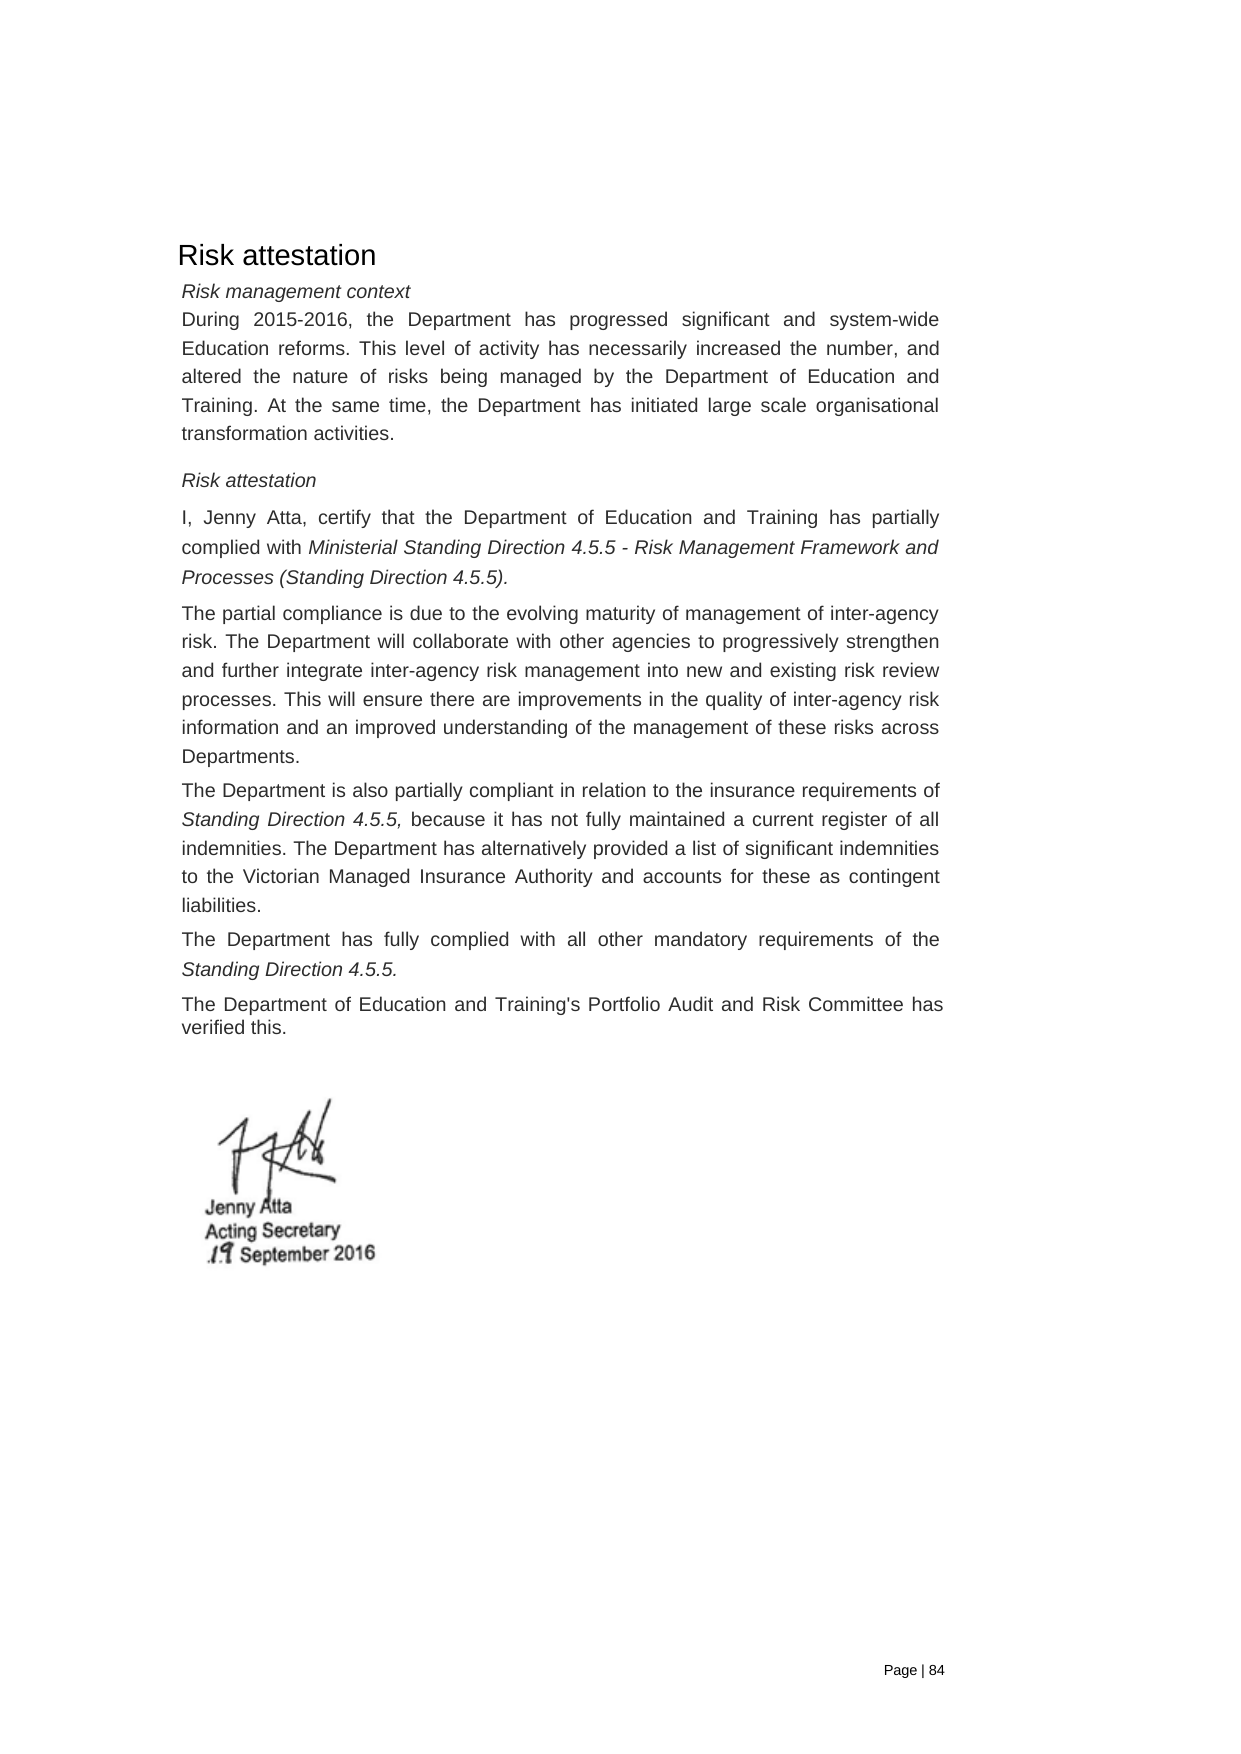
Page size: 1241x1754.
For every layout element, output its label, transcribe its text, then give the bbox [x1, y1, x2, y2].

text I, Jenny Atta, certify that the Department of Education and Training has partially complied with Ministerial Standing Direction 4.5.5 - Risk Management Framework and Processes (Standing Direction 4.5.5). [181, 500, 941, 590]
text The Department has fully complied with all other mandatory requirements of the Standing Direction 4.5.5. [181, 923, 941, 982]
text The partial compliance is due to the evolving maturity of management of inter-agency risk. The Department will collaborate with other agencies to progressively strengthen and further integrate inter-agency risk management into new and existing risk review processes. This will ensure there are improvements in the quality of inter-agency risk information and an improved understanding of the management of these risks across Departments. [181, 598, 941, 769]
text Risk attestation [181, 464, 945, 494]
text The Department is also partially compliant in relation to the insurance requirements of Standing Direction 4.5.5, because it has not fully maintained a current register of all indemnities. The Department has alternatively provided a list of significant indemnities to the Victorian Managed Insurance Authority and accounts for these as contingent liabilities. [181, 775, 941, 918]
text The Department of Education and Training's Portfolio Audit and Risk Committee has verified this. [181, 993, 945, 1039]
subtitle Risk attestation [177, 234, 945, 271]
text During 2015-2016, the Department has progressed significant and system-wide Education reforms. This level of activity has necessarily increased the number, and altered the nature of risks being managed by the Department of Education and Training. At the same time, the Department has initiated large scale organisational transformation activities. [181, 303, 941, 446]
text Risk management context [181, 281, 945, 303]
picture [188, 1091, 389, 1275]
